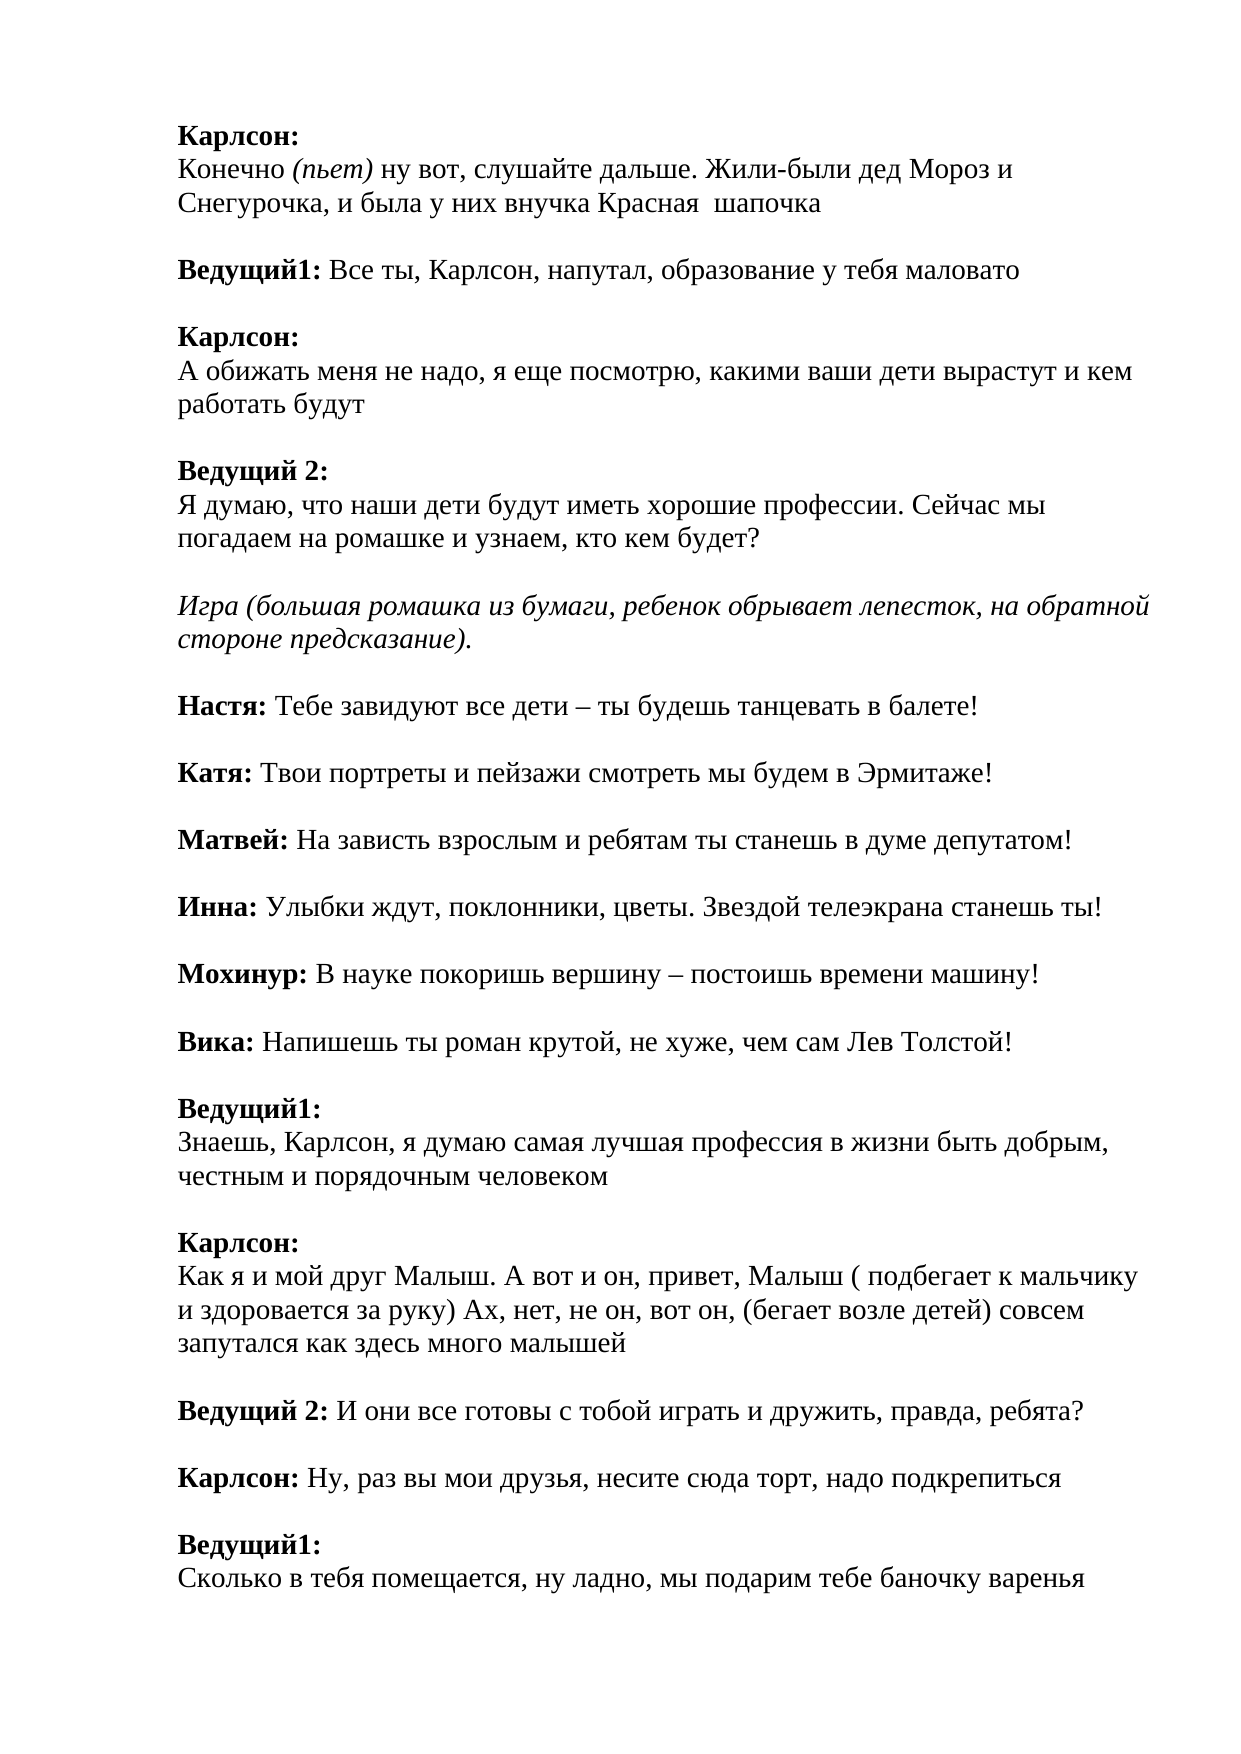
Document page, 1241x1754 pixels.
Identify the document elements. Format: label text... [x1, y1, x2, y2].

text Ведущий1: [177, 1493, 1152, 1560]
text Матвей: На зависть взрослым и ребятам ты станешь в думе депутатом! [177, 789, 1152, 856]
text Ведущий 2: [177, 420, 1152, 487]
text Игра (большая ромашка из бумаги, ребенок обрывает лепесток, на обратной стороне предсказание). [177, 554, 1152, 655]
text Конечно (пьет) ну вот, слушайте дальше. Жили-были дед Мороз и Снегурочка, и была у них внучка Красная шапочка [177, 152, 1152, 219]
text Катя: Твои портреты и пейзажи смотреть мы будем в Эрмитаже! [177, 755, 1152, 789]
text Мохинур: В науке покоришь вершину – постоишь времени машину! [177, 923, 1152, 990]
text Инна: Улыбки ждут, поклонники, цветы. Звездой телеэкрана станешь ты! [177, 856, 1152, 923]
text Карлсон: [177, 118, 1152, 152]
text Знаешь, Карлсон, я думаю самая лучшая профессия в жизни быть добрым, честным и порядочным человеком [177, 1124, 1152, 1191]
text Как я и мой друг Малыш. А вот и он, привет, Малыш ( подбегает к мальчику и здоровается за руку) Ах, нет, не он, вот он, (бегает возле детей) совсем запутался как здесь много малышей [177, 1258, 1152, 1359]
text Ведущий1: Все ты, Карлсон, напутал, образование у тебя маловато [177, 219, 1152, 286]
text Карлсон: Ну, раз вы мои друзья, несите сюда торт, надо подкрепиться [177, 1426, 1152, 1493]
text Ведущий 2: И они все готовы с тобой играть и дружить, правда, ребята? [177, 1359, 1152, 1426]
text Ведущий1: [177, 1057, 1152, 1124]
text Карлсон: [177, 1191, 1152, 1258]
text Сколько в тебя помещается, ну ладно, мы подарим тебе баночку варенья [177, 1560, 1152, 1594]
text Я думаю, что наши дети будут иметь хорошие профессии. Сейчас мы погадаем на ромашке и узнаем, кто кем будет? [177, 487, 1152, 554]
text Вика: Напишешь ты роман крутой, не хуже, чем сам Лев Толстой! [177, 990, 1152, 1057]
text А обижать меня не надо, я еще посмотрю, какими ваши дети вырастут и кем работать будут [177, 353, 1152, 420]
text Настя: Тебе завидуют все дети – ты будешь танцевать в балете! [177, 688, 1152, 722]
text Карлсон: [177, 286, 1152, 353]
